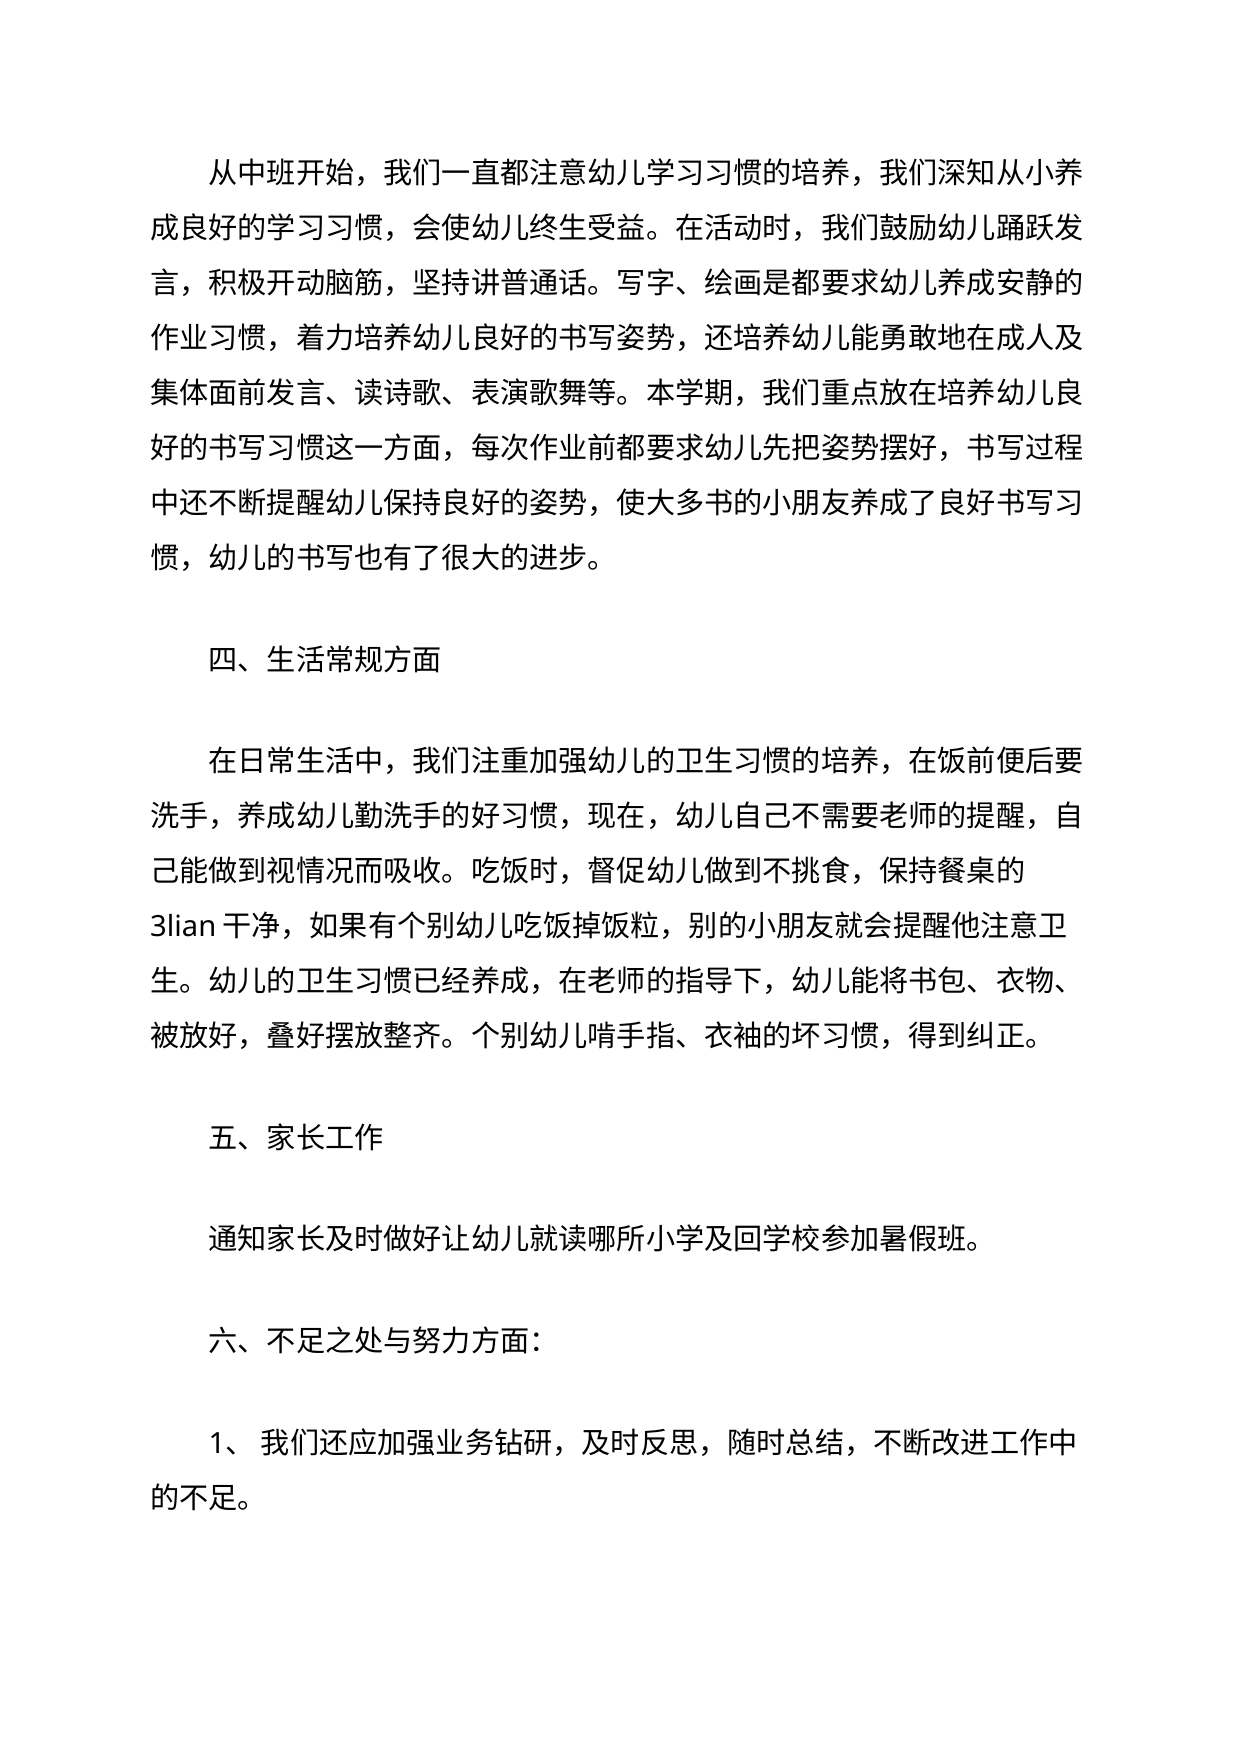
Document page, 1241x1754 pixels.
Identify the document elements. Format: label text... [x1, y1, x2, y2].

text 1、 我们还应加强业务钻研，及时反思，随时总结，不断改进工作中的不足。 [150, 1419, 1090, 1517]
text 在日常生活中，我们注重加强幼儿的卫生习惯的培养，在饭前便后要洗手，养成幼儿勤洗手的好习惯，现在，幼儿自己不需要老师的提醒，自己能做到视情况而吸收。吃饭时，督促幼儿做到不挑食，保持餐桌的3lian干净，如果有个别幼儿吃饭掉饭粒，别的小朋友就会提醒他注意卫生。幼儿的卫生习惯已经养成，在老师的指导下，幼儿能将书包、衣物、被放好，叠好摆放整齐。个别幼儿啃手指、衣袖的坏习惯，得到纠正。 [150, 738, 1090, 1055]
text 五、家长工作 [150, 1114, 1090, 1156]
text 六、不足之处与努力方面： [150, 1318, 1090, 1360]
text 从中班开始，我们一直都注意幼儿学习习惯的培养，我们深知从小养成良好的学习习惯，会使幼儿终生受益。在活动时，我们鼓励幼儿踊跃发言，积极开动脑筋，坚持讲普通话。写字、绘画是都要求幼儿养成安静的作业习惯，着力培养幼儿良好的书写姿势，还培养幼儿能勇敢地在成人及集体面前发言、读诗歌、表演歌舞等。本学期，我们重点放在培养幼儿良好的书写习惯这一方面，每次作业前都要求幼儿先把姿势摆好，书写过程中还不断提醒幼儿保持良好的姿势，使大多书的小朋友养成了良好书写习惯，幼儿的书写也有了很大的进步。 [150, 150, 1090, 577]
text 通知家长及时做好让幼儿就读哪所小学及回学校参加暑假班。 [150, 1216, 1090, 1258]
text 四、生活常规方面 [150, 636, 1090, 678]
